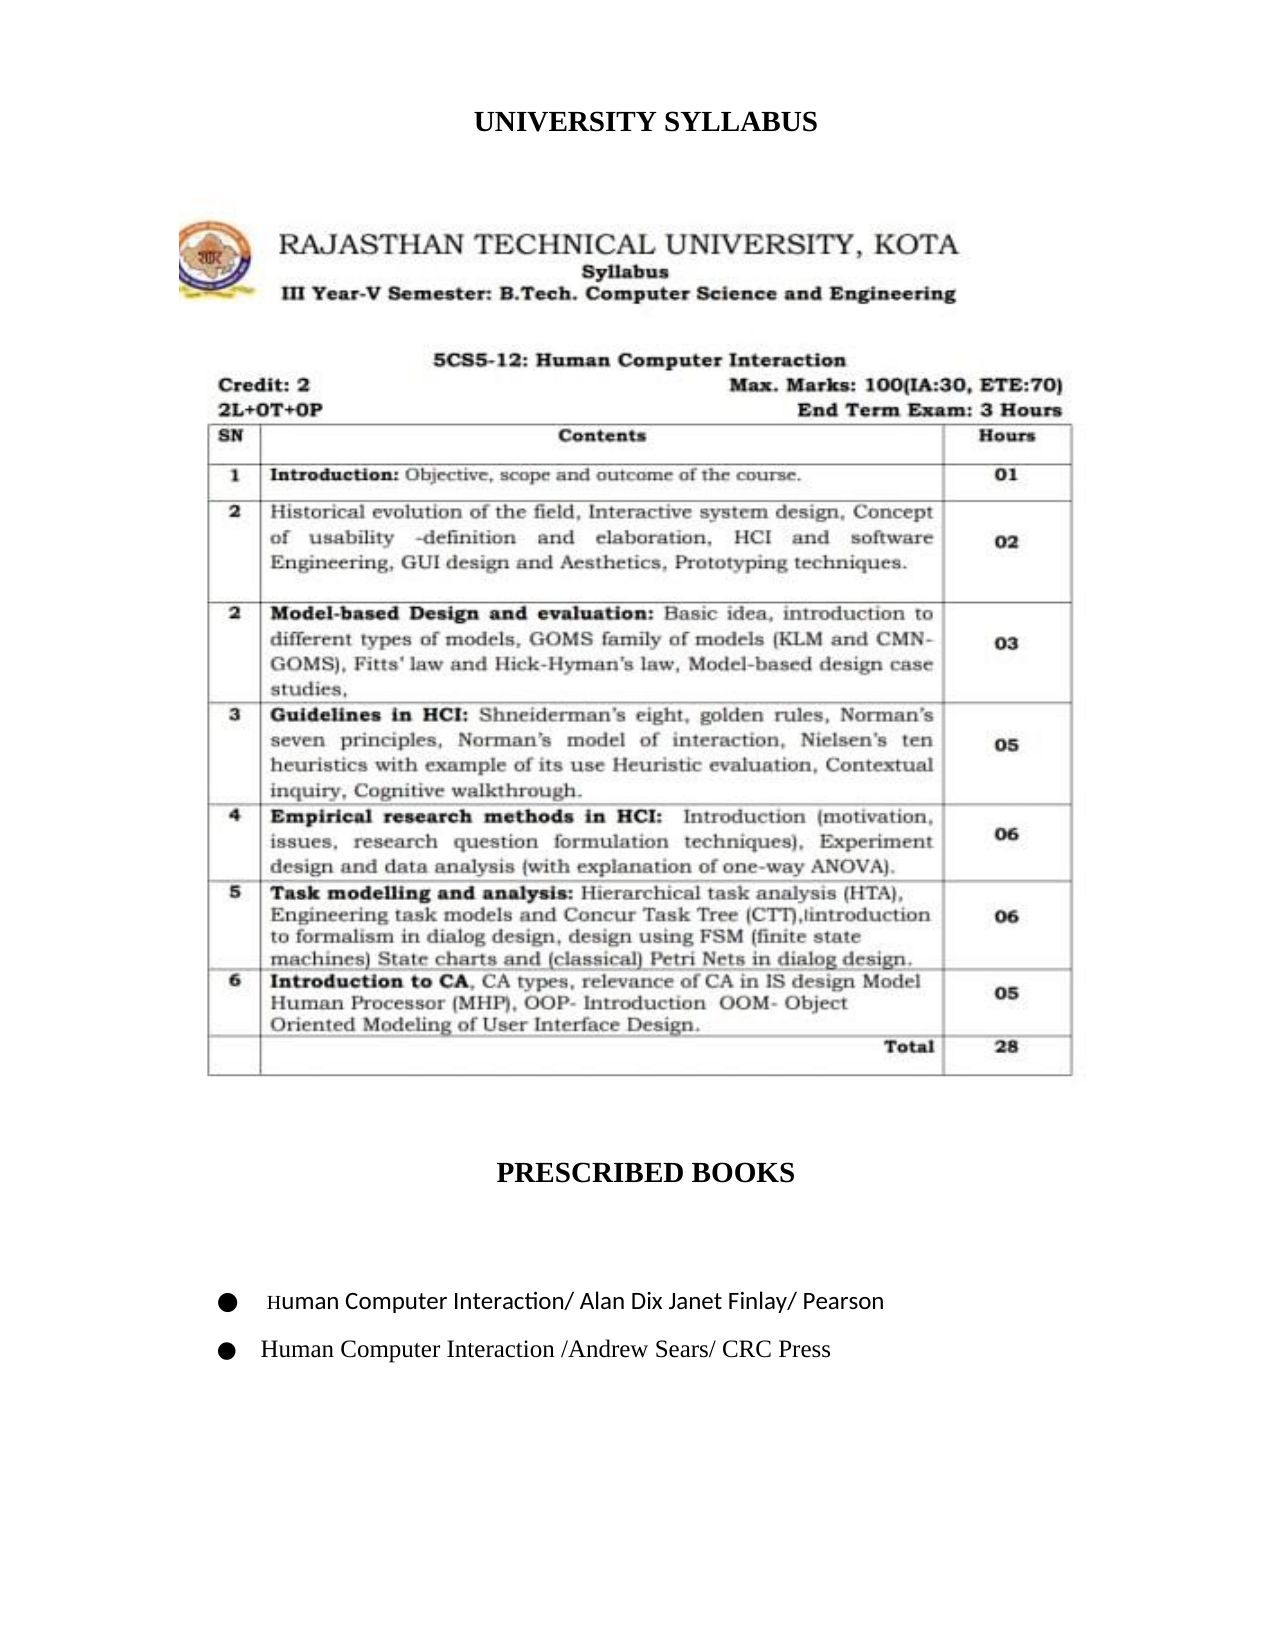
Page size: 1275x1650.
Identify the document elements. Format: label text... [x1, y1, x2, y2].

list Human Computer Interaction /Andrew Sears/ CRC Press [217, 1323, 1112, 1370]
list human Computer Interaction/ Alan Dix Janet Finlay/ Pearson [217, 1272, 1112, 1323]
text PRESCRIBED BOOKS [179, 1155, 1112, 1188]
picture [179, 171, 1113, 1098]
text UNIVERSITY SYLLABUS [179, 104, 1112, 138]
